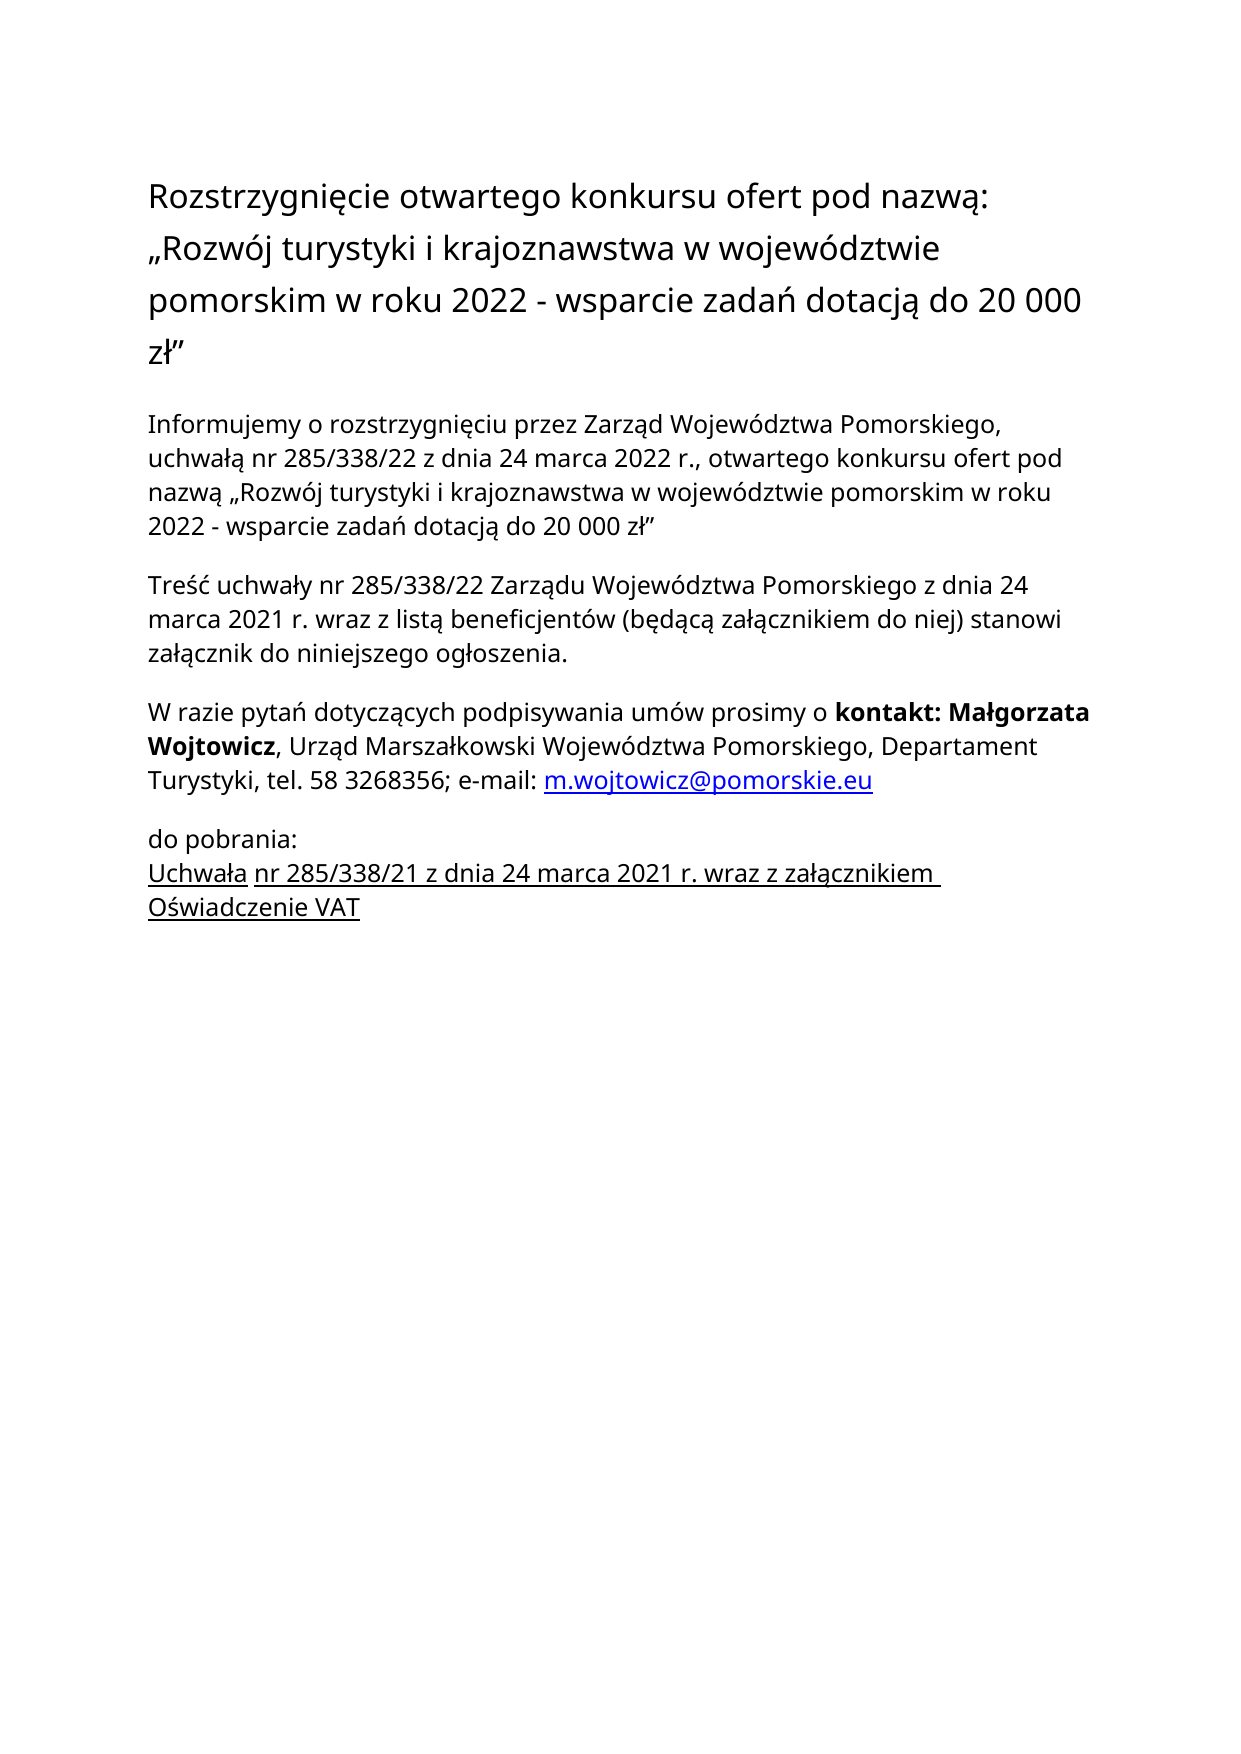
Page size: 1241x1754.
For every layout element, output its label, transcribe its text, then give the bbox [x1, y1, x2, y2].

text Informujemy o rozstrzygnięciu przez Zarząd Województwa Pomorskiego, uchwałą nr 285/338/22 z dnia 24 marca 2022 r., otwartego konkursu ofert pod nazwą „Rozwój turystyki i krajoznawstwa w województwie pomorskim w roku 2022 - wsparcie zadań dotacją do 20 000 zł” [148, 406, 1093, 543]
text do pobrania: [148, 822, 1093, 856]
text W razie pytań dotyczących podpisywania umów prosimy o kontakt: Małgorzata Wojtowicz, Urząd Marszałkowski Województwa Pomorskiego, Departament Turystyki, tel. 58 3268356; e-mail: m.wojtowicz@pomorskie.eu [148, 695, 1093, 797]
text Uchwała nr 285/338/21 z dnia 24 marca 2021 r. wraz z załącznikiem [148, 856, 1093, 890]
text Treść uchwały nr 285/338/22 Zarządu Województwa Pomorskiego z dnia 24 marca 2021 r. wraz z listą beneficjentów (będącą załącznikiem do niej) stanowi załącznik do niniejszego ogłoszenia. [148, 568, 1093, 670]
text Oświadczenie VAT [148, 890, 1093, 924]
subtitle Rozstrzygnięcie otwartego konkursu ofert pod nazwą: „Rozwój turystyki i krajoznawstwa w województwie pomorskim w roku 2022 - wsparcie zadań dotacją do 20 000 zł” [148, 173, 1093, 374]
